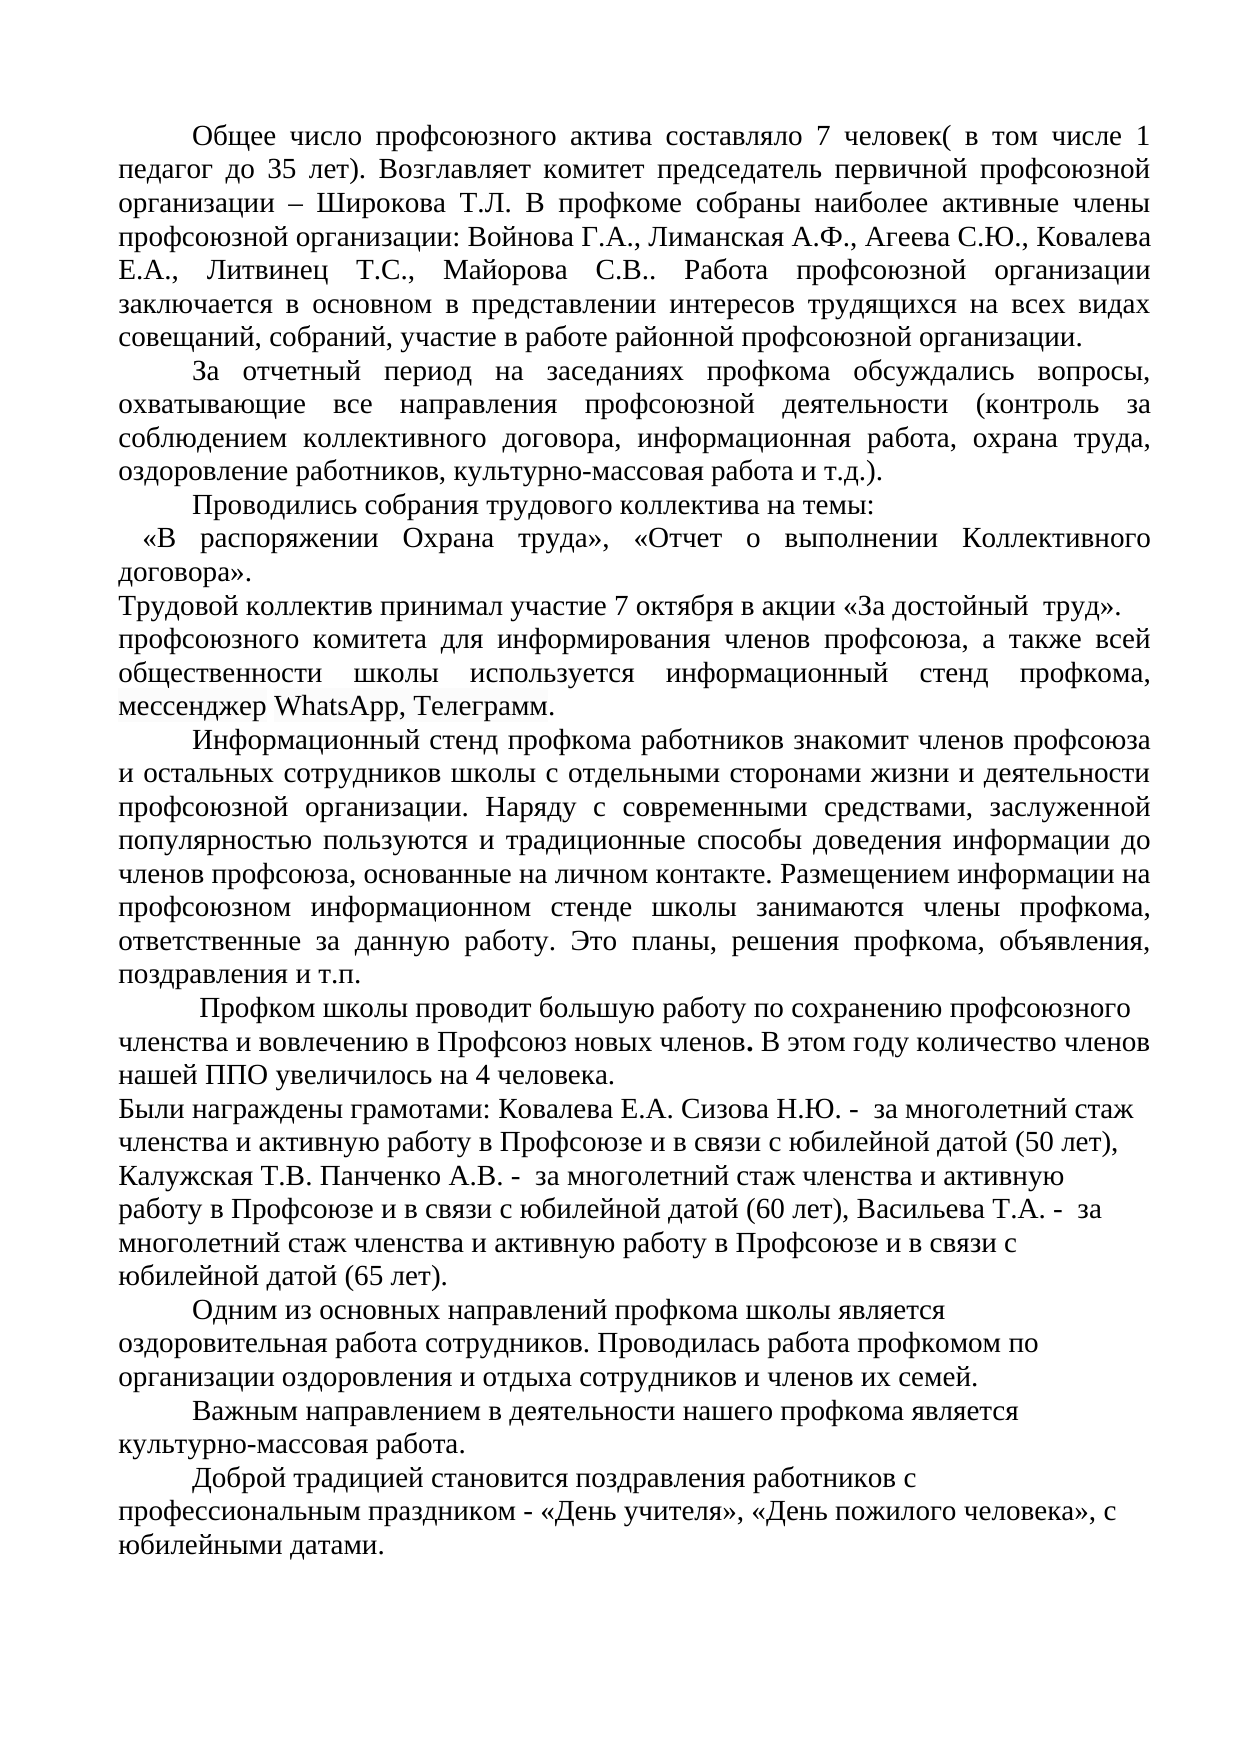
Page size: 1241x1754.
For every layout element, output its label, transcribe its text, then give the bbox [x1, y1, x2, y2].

text Информационный стенд профкома работников знакомит членов профсоюза и остальных сотрудников школы с отдельными сторонами жизни и деятельности профсоюзной организации. Наряду с современными средствами, заслуженной популярностью пользуются и традиционные способы доведения информации до членов профсоюза, основанные на личном контакте. Размещением информации на профсоюзном информационном стенде школы занимаются члены профкома, ответственные за данную работу. Это планы, решения профкома, объявления, поздравления и т.п. [118, 722, 1152, 990]
text Важным направлением в деятельности нашего профкома является культурно-массовая работа. [118, 1393, 1152, 1460]
text Одним из основных направлений профкома школы является оздоровительная работа сотрудников. Проводилась работа профкомом по организации оздоровления и отдыха сотрудников и членов их семей. [118, 1292, 1152, 1393]
text За отчетный период на заседаниях профкома обсуждались вопросы, охватывающие все направления профсоюзной деятельности (контроль за соблюдением коллективного договора, информационная работа, охрана труда, оздоровление работников, культурно-массовая работа и т.д.). [118, 353, 1152, 487]
text Были награждены грамотами: Ковалева Е.А. Сизова Н.Ю. - за многолетний стаж членства и активную работу в Профсоюзе и в связи с юбилейной датой (50 лет), Калужская Т.В. Панченко А.В. - за многолетний стаж членства и активную работу в Профсоюзе и в связи с юбилейной датой (60 лет), Васильева Т.А. - за многолетний стаж членства и активную работу в Профсоюзе и в связи с юбилейной датой (65 лет). [118, 1091, 1152, 1292]
text Проводились собрания трудового коллектива на темы: [118, 487, 1152, 521]
text «В распоряжении Охрана труда», «Отчет о выполнении Коллективного договора». [118, 521, 1152, 588]
text Общее число профсоюзного актива составляло 7 человек( в том числе 1 педагог до 35 лет). Возглавляет комитет председатель первичной профсоюзной организации – Широкова Т.Л. В профкоме собраны наиболее активные члены профсоюзной организации: Войнова Г.А., Лиманская А.Ф., Агеева С.Ю., Ковалева Е.А., Литвинец Т.С., Майорова С.В.. Работа профсоюзной организации заключается в основном в представлении интересов трудящихся на всех видах совещаний, собраний, участие в работе районной профсоюзной организации. [118, 118, 1152, 353]
text Доброй традицией становится поздравления работников с профессиональным праздником - «День учителя», «День пожилого человека», с юбилейными датами. [118, 1460, 1152, 1560]
text Трудовой коллектив принимал участие 7 октября в акции «За достойный труд». [118, 588, 1152, 621]
text Профком школы проводит большую работу по сохранению профсоюзного членства и вовлечению в Профсоюз новых членов. В этом году количество членов нашей ППО увеличилось на 4 человека. [118, 990, 1152, 1091]
text профсоюзного комитета для информирования членов профсоюза, а также всей общественности школы используется информационный стенд профкома, мессенджер WhatsApp, Телеграмм. [118, 621, 1152, 722]
